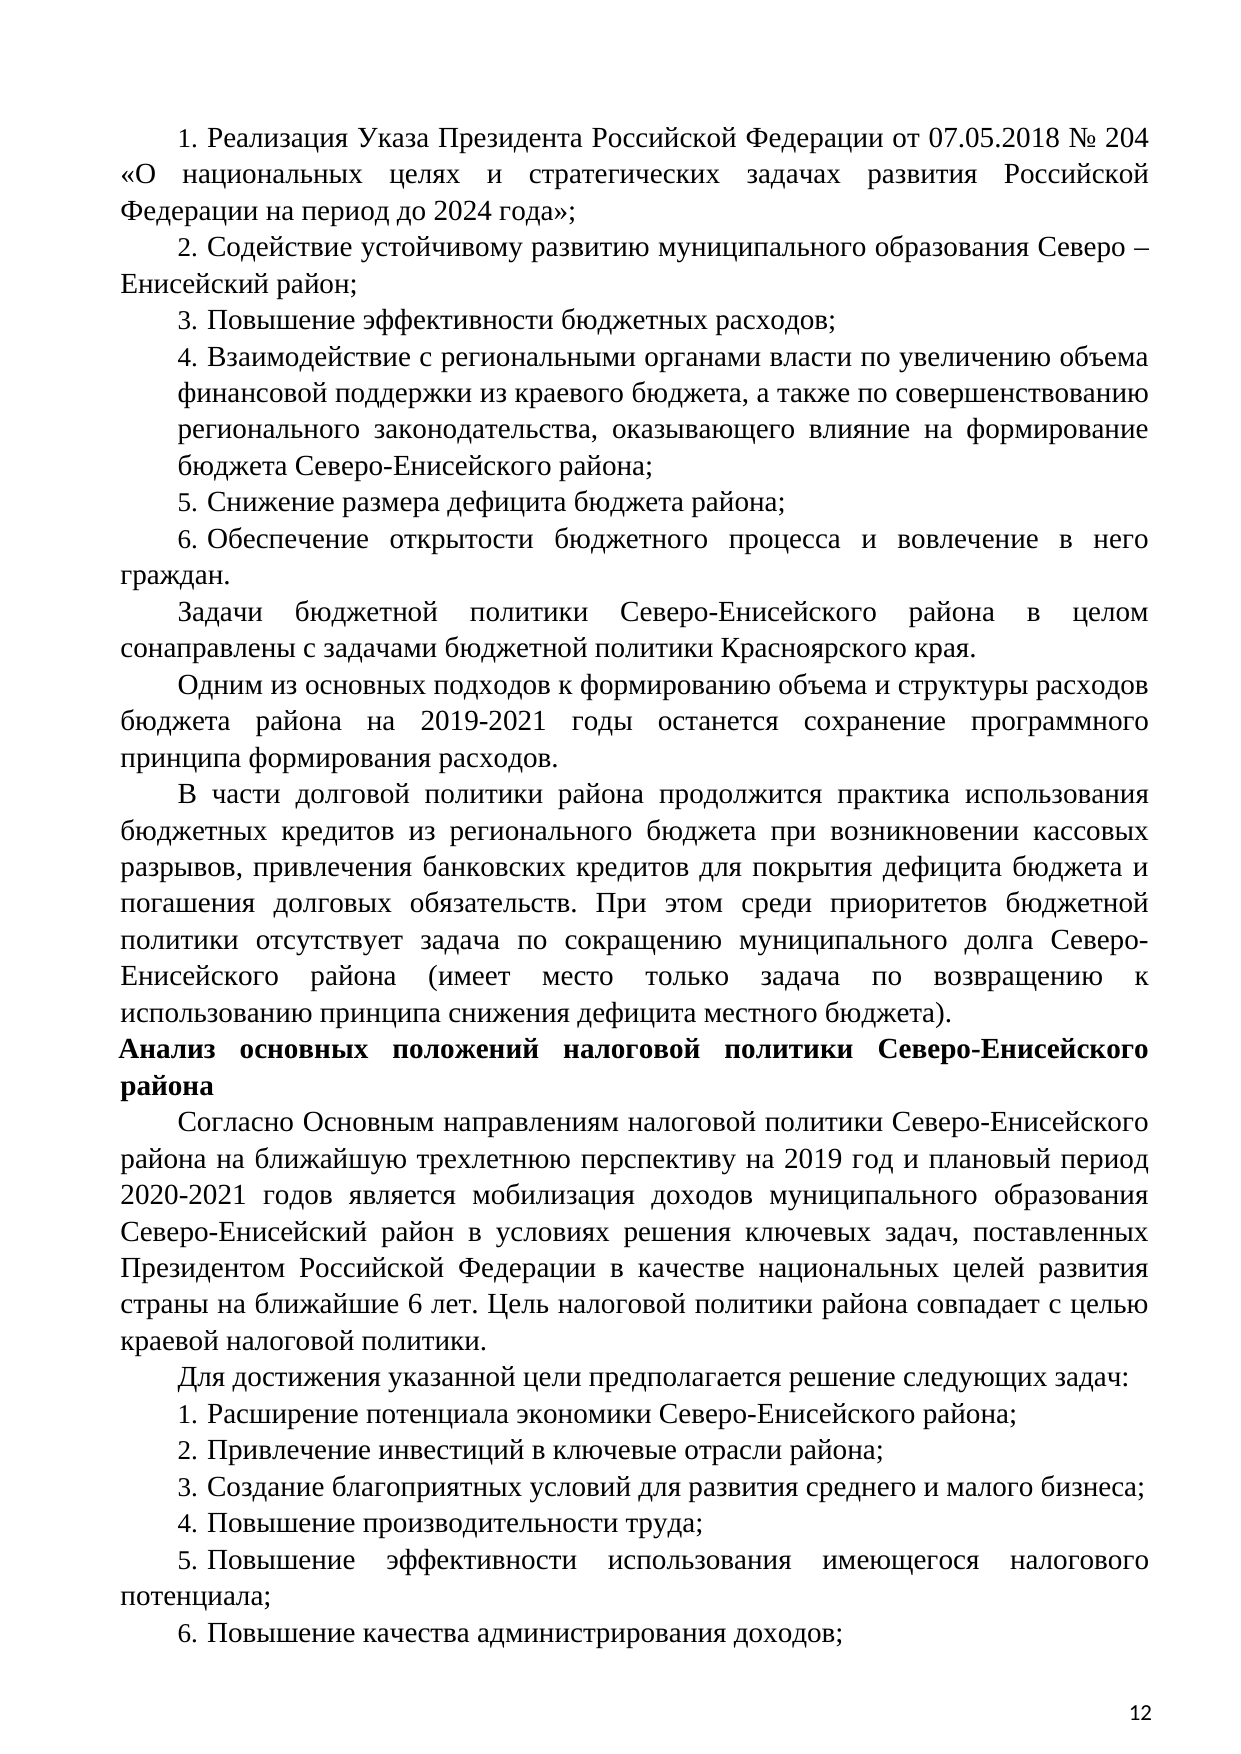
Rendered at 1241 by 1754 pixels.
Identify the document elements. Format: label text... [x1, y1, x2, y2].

text Задачи бюджетной политики Северо-Енисейского района в целом сонаправлены с задачами бюджетной политики Красноярского края. [120, 592, 1149, 665]
list Повышение качества администрирования доходов; [120, 1613, 1152, 1649]
list Повышение производительности труда; [120, 1503, 1152, 1540]
text Анализ основных положений налоговой политики Северо-Енисейского района [118, 1029, 1149, 1102]
list Расширение потенциала экономики Северо-Енисейского района; [120, 1394, 1152, 1431]
list Повышение эффективности бюджетных расходов; [177, 300, 1149, 337]
text Для достижения указанной цели предполагается решение следующих задач: [120, 1358, 1149, 1394]
list Снижение размера дефицита бюджета района; [120, 483, 1152, 519]
list Обеспечение открытости бюджетного процесса и вовлечение в него граждан. [120, 519, 1149, 592]
list Содействие устойчивому развитию муниципального образования Северо – Енисейский район; [120, 227, 1149, 300]
list Повышение эффективности использования имеющегося налогового потенциала; [120, 1540, 1149, 1613]
text Согласно Основным направлениям налоговой политики Северо-Енисейского района на ближайшую трехлетнюю перспективу на 2019 год и плановый период 2020-2021 годов является мобилизация доходов муниципального образования Северо-Енисейский район в условиях решения ключевых задач, поставленных Президентом Российской Федерации в качестве национальных целей развития страны на ближайшие 6 лет. Цель налоговой политики района совпадает с целью краевой налоговой политики. [120, 1102, 1149, 1358]
text Одним из основных подходов к формированию объема и структуры расходов бюджета района на 2019-2021 годы останется сохранение программного принципа формирования расходов. [120, 665, 1149, 774]
text В части долговой политики района продолжится практика использования бюджетных кредитов из регионального бюджета при возникновении кассовых разрывов, привлечения банковских кредитов для покрытия дефицита бюджета и погашения долговых обязательств. При этом среди приоритетов бюджетной политики отсутствует задача по сокращению муниципального долга Северо-Енисейского района (имеет место только задача по возвращению к использованию принципа снижения дефицита местного бюджета). [120, 774, 1149, 1029]
list Создание благоприятных условий для развития среднего и малого бизнеса; [120, 1467, 1149, 1503]
list Взаимодействие с региональными органами власти по увеличению объема финансовой поддержки из краевого бюджета, а также по совершенствованию регионального законодательства, оказывающего влияние на формирование бюджета Северо-Енисейского района; [177, 337, 1149, 483]
list Привлечение инвестиций в ключевые отрасли района; [120, 1431, 1152, 1467]
list Реализация Указа Президента Российской Федерации от 07.05.2018 № 204 «О национальных целях и стратегических задачах развития Российской Федерации на период до 2024 года»; [120, 118, 1149, 227]
